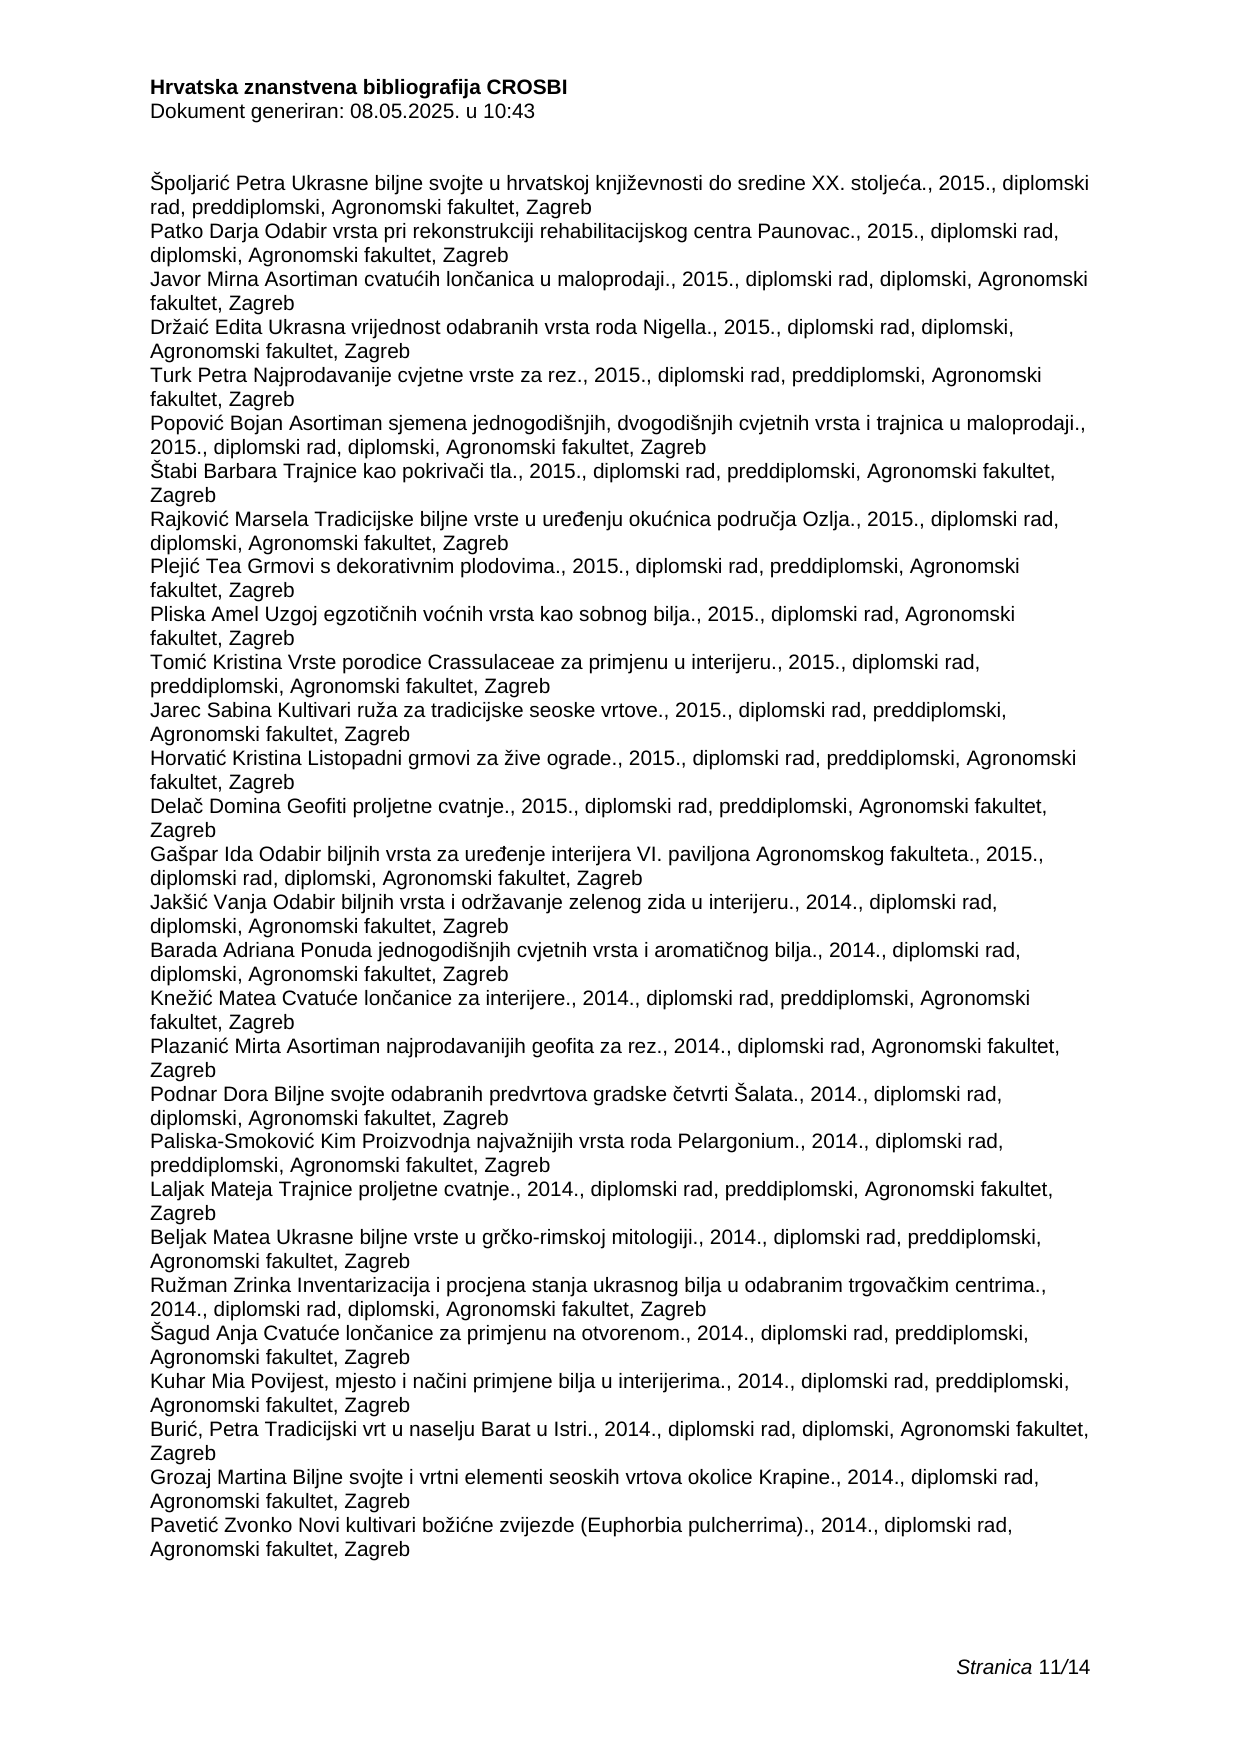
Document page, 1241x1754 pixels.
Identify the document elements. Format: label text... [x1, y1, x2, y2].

text Pliska Amel [150, 602, 1090, 650]
text Špoljarić Petra [150, 171, 1090, 219]
text Turk Petra [150, 363, 1090, 411]
text Burić, Petra [150, 1417, 1090, 1465]
text Podnar Dora [150, 1081, 1090, 1129]
text Gašpar Ida [150, 842, 1090, 890]
text Delač Domina [150, 794, 1090, 842]
text Grozaj Martina [150, 1465, 1090, 1513]
text Šagud Anja [150, 1321, 1090, 1369]
text Štabi Barbara [150, 458, 1090, 506]
text Paliska-Smoković Kim [150, 1129, 1090, 1177]
text Ružman Zrinka [150, 1273, 1090, 1321]
text Horvatić Kristina [150, 746, 1090, 794]
text Držaić Edita [150, 315, 1090, 363]
text Popović Bojan [150, 411, 1090, 458]
text Knežić Matea [150, 986, 1090, 1033]
text Beljak Matea [150, 1225, 1090, 1273]
text Patko Darja [150, 219, 1090, 267]
text Javor Mirna [150, 267, 1090, 315]
text Laljak Mateja [150, 1177, 1090, 1225]
text Jarec Sabina [150, 698, 1090, 746]
text Barada Adriana [150, 938, 1090, 986]
text Plejić Tea [150, 554, 1090, 602]
text Plazanić Mirta [150, 1033, 1090, 1081]
text Kuhar Mia [150, 1369, 1090, 1417]
text Tomić Kristina [150, 650, 1090, 698]
text Rajković Marsela [150, 506, 1090, 554]
text Pavetić Zvonko [150, 1513, 1090, 1561]
text Jakšić Vanja [150, 890, 1090, 938]
